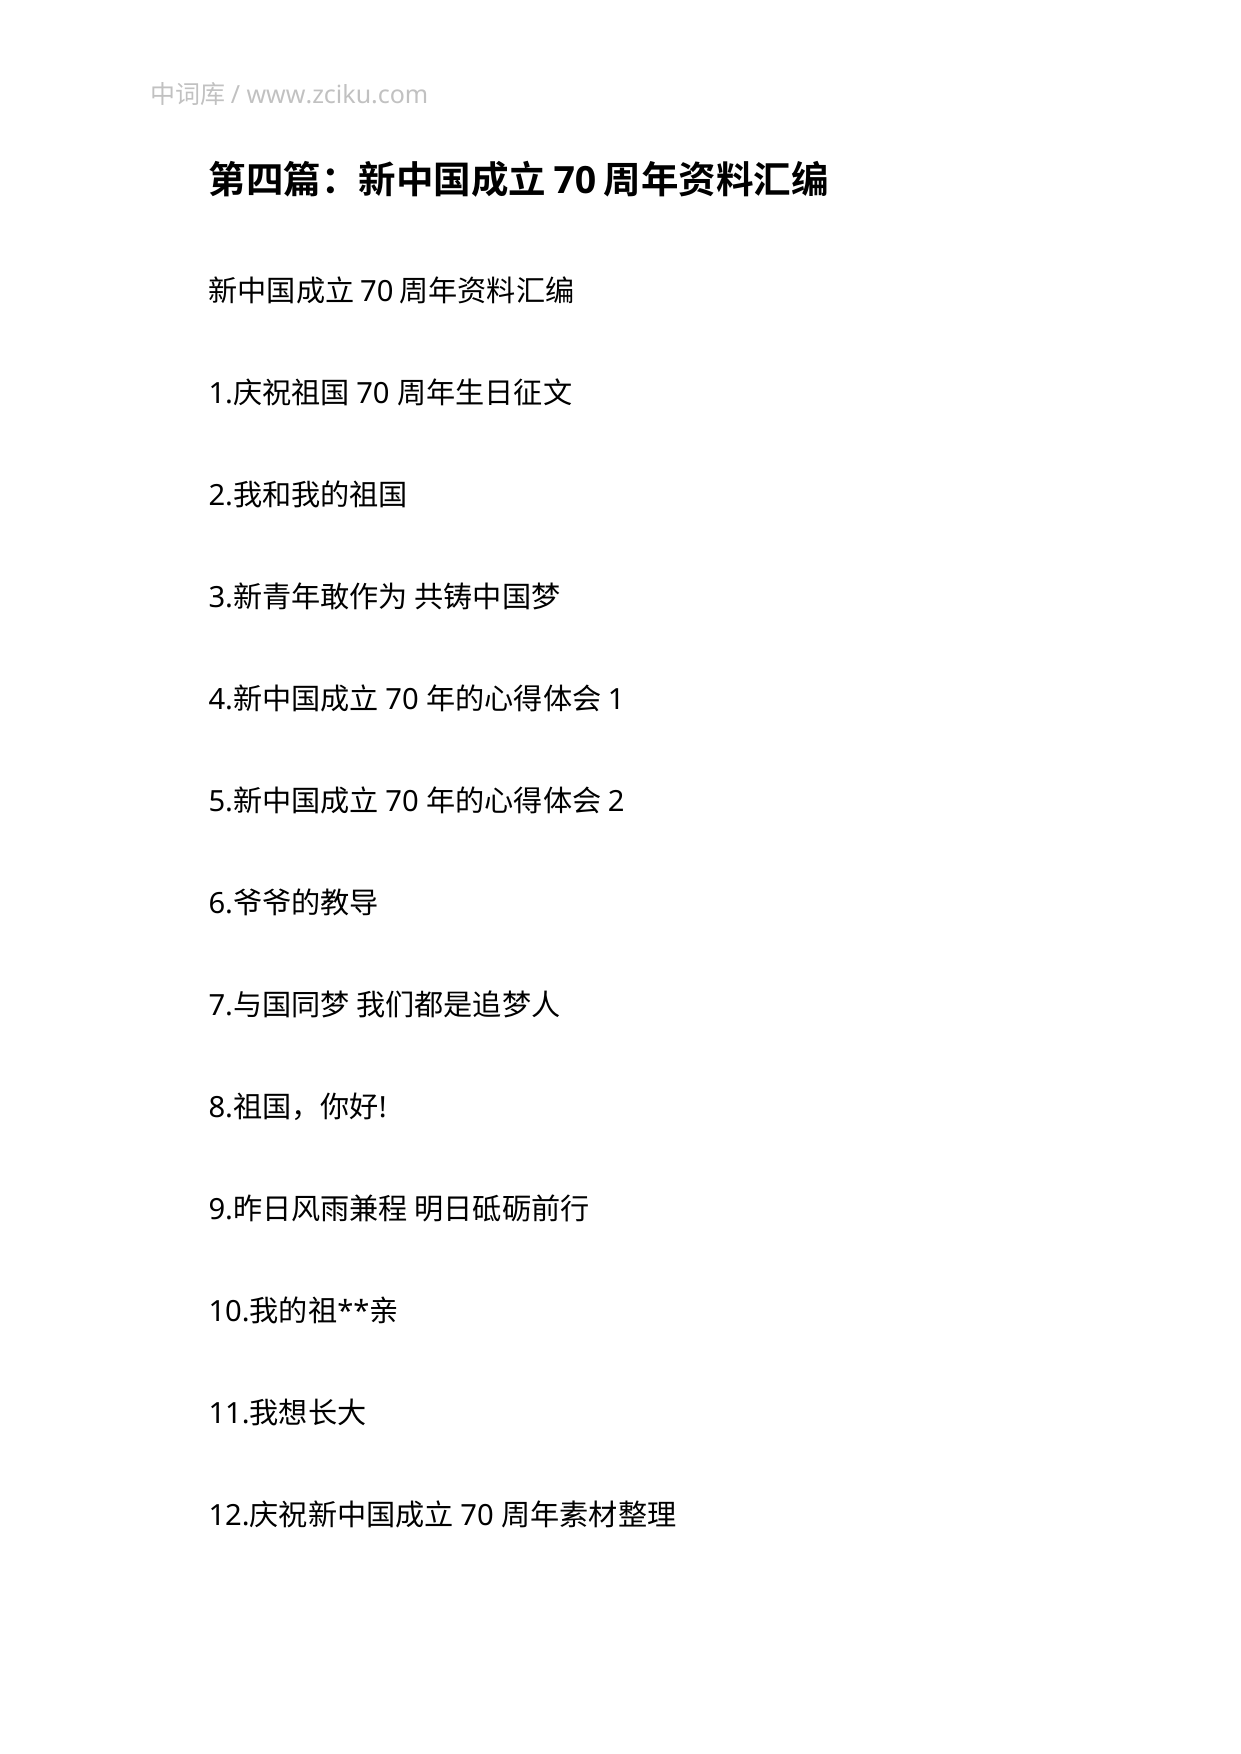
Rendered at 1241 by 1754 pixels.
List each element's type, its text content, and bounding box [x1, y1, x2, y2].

text 2.我和我的祖国 [150, 472, 1090, 514]
text 1.庆祝祖国 70 周年生日征文 [150, 369, 1090, 412]
text 第四篇：新中国成立70周年资料汇编 [150, 150, 1090, 204]
text 4.新中国成立 70 年的心得体会 1 [150, 676, 1090, 718]
text 10.我的祖**亲 [150, 1287, 1090, 1330]
text 6.爷爷的教导 [150, 879, 1090, 922]
text 3.新青年敢作为 共铸中国梦 [150, 573, 1090, 616]
text 5.新中国成立 70 年的心得体会 2 [150, 777, 1090, 820]
text 7.与国同梦 我们都是追梦人 [150, 981, 1090, 1024]
text 9.昨日风雨兼程 明日砥砺前行 [150, 1185, 1090, 1228]
text 新中国成立70周年资料汇编 [150, 268, 1090, 310]
text 11.我想长大 [150, 1389, 1090, 1432]
text 8.祖国，你好! [150, 1083, 1090, 1126]
text 12.庆祝新中国成立 70 周年素材整理 [150, 1491, 1090, 1534]
